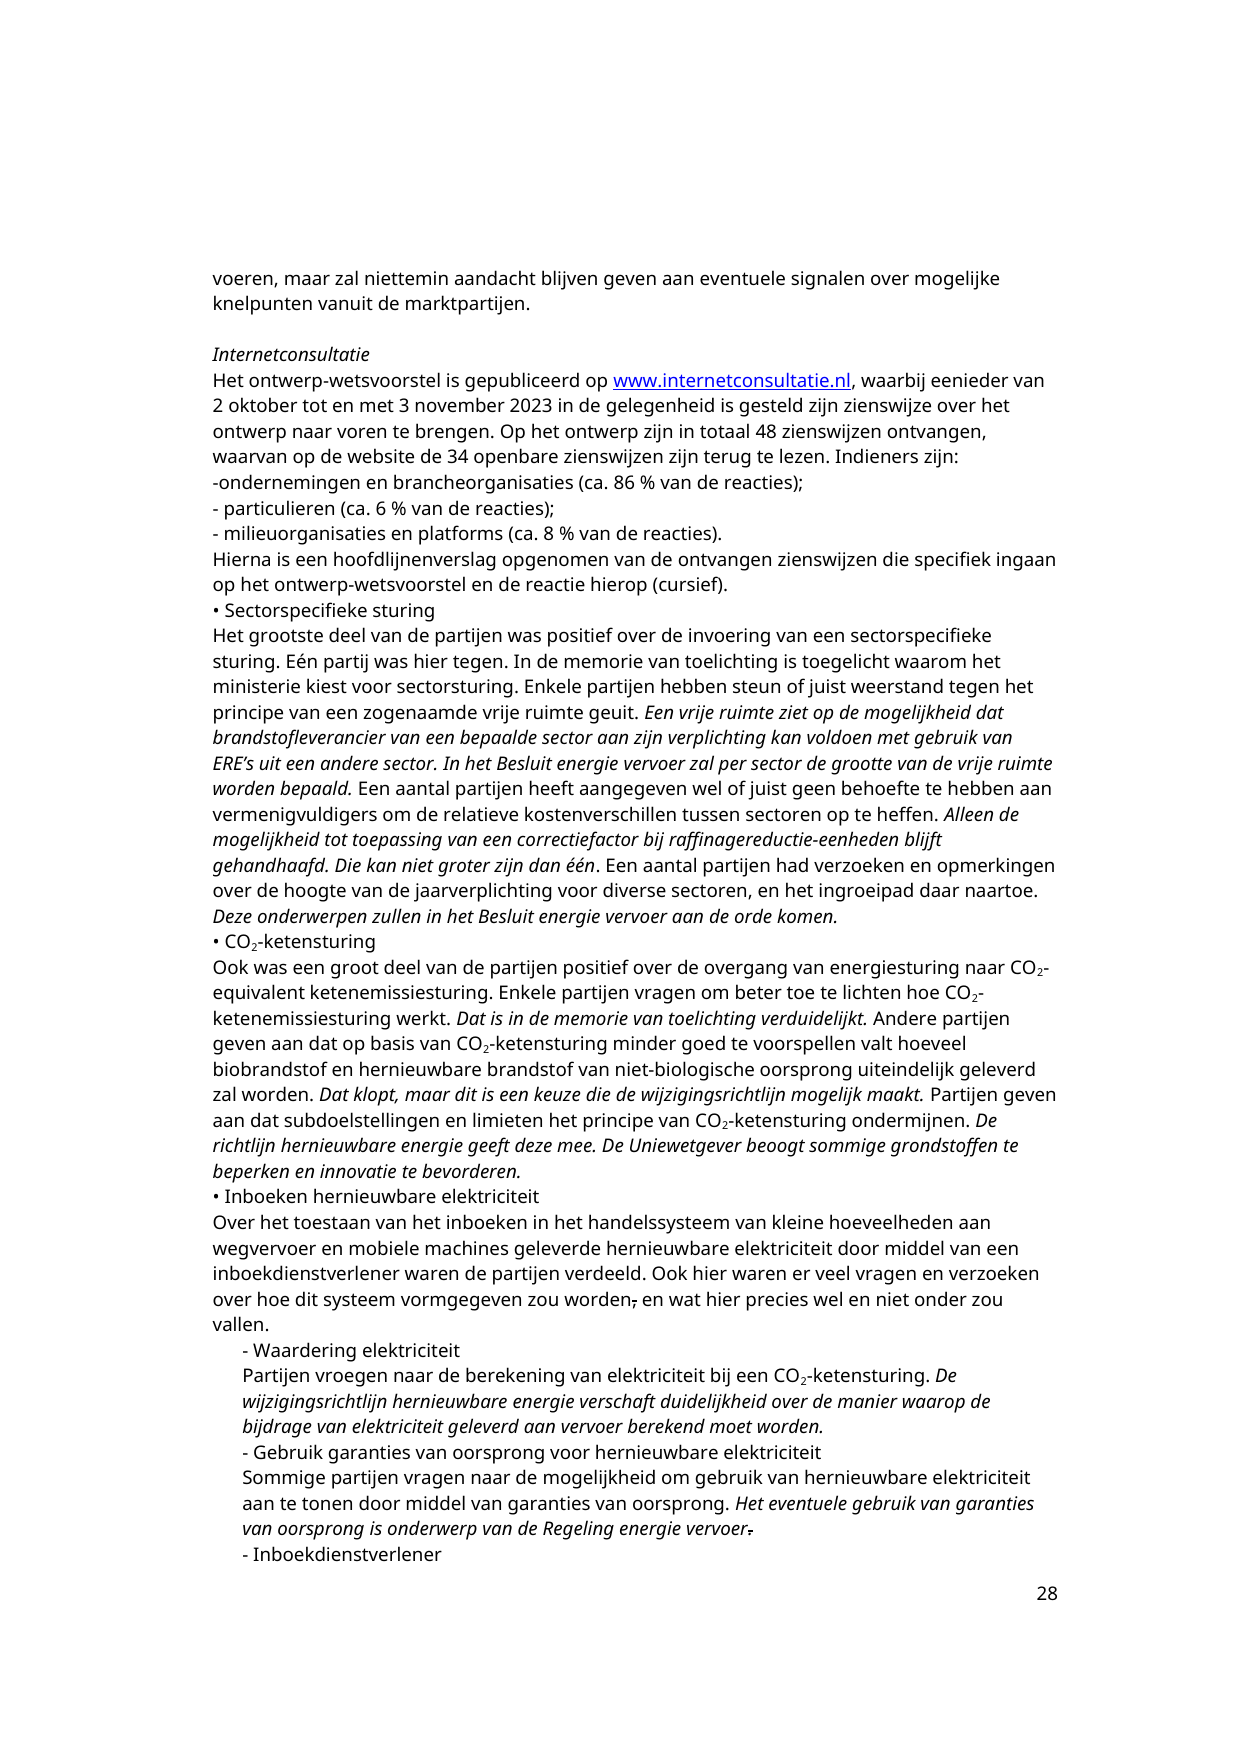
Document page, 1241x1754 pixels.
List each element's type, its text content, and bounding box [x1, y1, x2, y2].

text - Waardering elektriciteit [242, 1337, 1057, 1362]
text - Gebruik garanties van oorsprong voor hernieuwbare elektriciteit [242, 1439, 1057, 1464]
text Sommige partijen vragen naar de mogelijkheid om gebruik van hernieuwbare elektriciteit aan te tonen door middel van garanties van oorsprong. Het eventuele gebruik van garanties van oorsprong is onderwerp van de Regeling energie vervoer. [242, 1464, 1057, 1541]
text - milieuorganisaties en platforms (ca. 8 % van de reacties). [212, 520, 1057, 546]
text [212, 265, 1057, 316]
text - Inboekdienstverlener [242, 1541, 1057, 1567]
text Ook was een groot deel van de partijen positief over de overgang van energiesturing naar CO2-equivalent ketenemissiesturing. Enkele partijen vragen om beter toe te lichten hoe CO2-ketenemissiesturing werkt. Dat is in de memorie van toelichting verduidelijkt. Andere partijen geven aan dat op basis van CO2-ketensturing minder goed te voorspellen valt hoeveel biobrandstof en hernieuwbare brandstof van niet-biologische oorsprong uiteindelijk geleverd zal worden. Dat klopt, maar dit is een keuze die de wijzigingsrichtlijn mogelijk maakt. Partijen geven aan dat subdoelstellingen en limieten het principe van CO2-ketensturing ondermijnen. De richtlijn hernieuwbare energie geeft deze mee. De Uniewetgever beoogt sommige grondstoffen te beperken en innovatie te bevorderen. [212, 954, 1057, 1184]
text Hierna is een hoofdlijnenverslag opgenomen van de ontvangen zienswijzen die specifiek ingaan op het ontwerp-wetsvoorstel en de reactie hierop (cursief). [212, 546, 1057, 597]
text Partijen vroegen naar de berekening van elektriciteit bij een CO2-ketensturing. De wijzigingsrichtlijn hernieuwbare energie verschaft duidelijkheid over de manier waarop de bijdrage van elektriciteit geleverd aan vervoer berekend moet worden. [242, 1362, 1057, 1439]
text Over het toestaan van het inboeken in het handelssysteem van kleine hoeveelheden aan wegvervoer en mobiele machines geleverde hernieuwbare elektriciteit door middel van een inboekdienstverlener waren de partijen verdeeld. Ook hier waren er veel vragen en verzoeken over hoe dit systeem vormgegeven zou worden, en wat hier precies wel en niet onder zou vallen. [212, 1209, 1057, 1337]
text Internetconsultatie [212, 342, 1057, 367]
text • CO2-ketensturing [212, 929, 1057, 954]
text • Sectorspecifieke sturing [212, 597, 1057, 622]
text -ondernemingen en brancheorganisaties (ca. 86 % van de reacties); [212, 469, 1057, 495]
text - particulieren (ca. 6 % van de reacties); [212, 495, 1057, 520]
text • Inboeken hernieuwbare elektriciteit [212, 1184, 1057, 1209]
text Het ontwerp-wetsvoorstel is gepubliceerd op www.internetconsultatie.nl, waarbij eenieder van 2 oktober tot en met 3 november 2023 in de gelegenheid is gesteld zijn zienswijze over het ontwerp naar voren te brengen. Op het ontwerp zijn in totaal 48 zienswijzen ontvangen, waarvan op de website de 34 openbare zienswijzen zijn terug te lezen. Indieners zijn: [212, 367, 1057, 469]
text Het grootste deel van de partijen was positief over de invoering van een sectorspecifieke sturing. Eén partij was hier tegen. In de memorie van toelichting is toegelicht waarom het ministerie kiest voor sectorsturing. Enkele partijen hebben steun of juist weerstand tegen het principe van een zogenaamde vrije ruimte geuit. Een vrije ruimte ziet op de mogelijkheid dat brandstofleverancier van een bepaalde sector aan zijn verplichting kan voldoen met gebruik van ERE’s uit een andere sector. In het Besluit energie vervoer zal per sector de grootte van de vrije ruimte worden bepaald. Een aantal partijen heeft aangegeven wel of juist geen behoefte te hebben aan vermenigvuldigers om de relatieve kostenverschillen tussen sectoren op te heffen. Alleen de mogelijkheid tot toepassing van een correctiefactor bij raffinagereductie-eenheden blijft gehandhaafd. Die kan niet groter zijn dan één. Een aantal partijen had verzoeken en opmerkingen over de hoogte van de jaarverplichting voor diverse sectoren, en het ingroeipad daar naartoe. Deze onderwerpen zullen in het Besluit energie vervoer aan de orde komen. [212, 622, 1057, 929]
